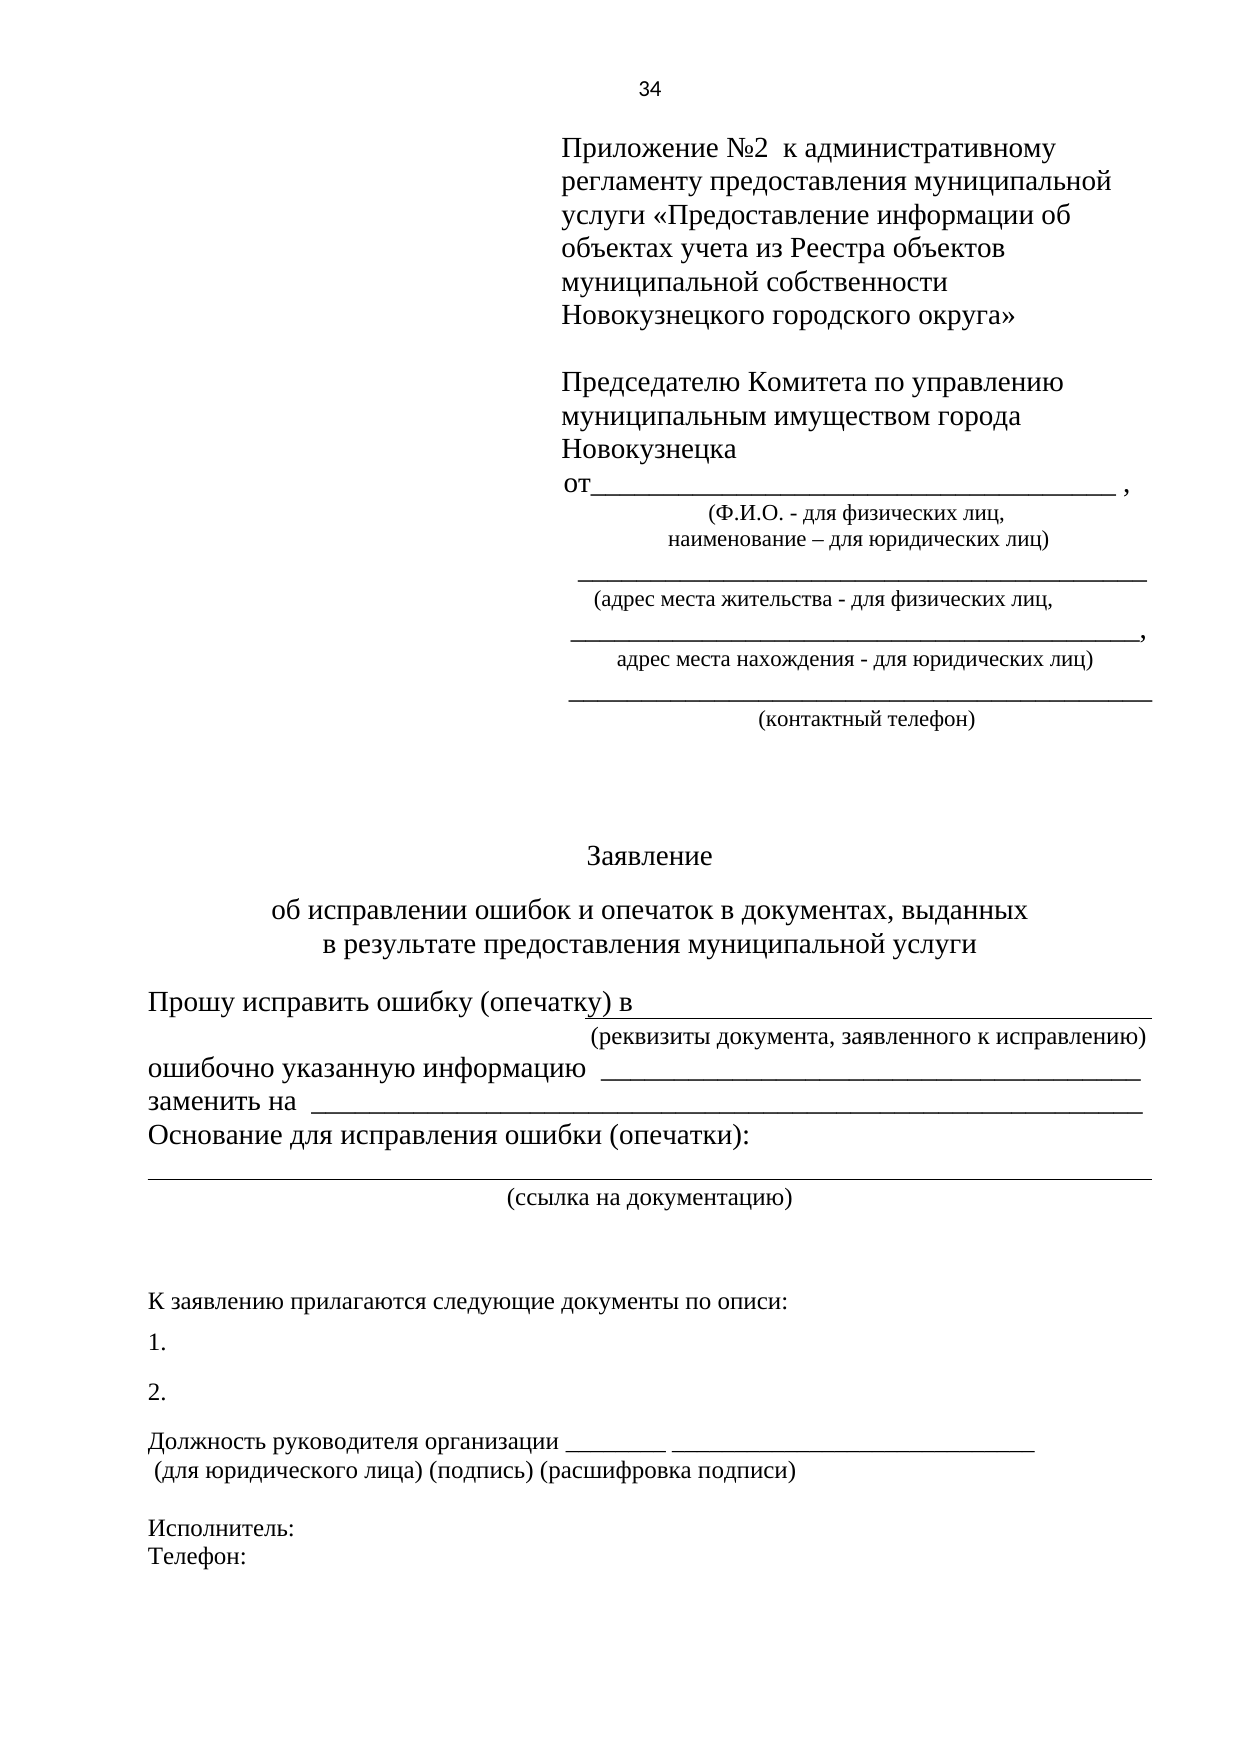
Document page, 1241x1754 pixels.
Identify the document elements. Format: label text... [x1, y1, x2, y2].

text адрес места нахождения - для юридических лиц) [148, 645, 1152, 671]
text (ссылка на документацию) [148, 1180, 1152, 1211]
text (для юридического лица) (подпись) (расшифровка подписи) [148, 1455, 1152, 1484]
text наименование – для юридических лиц) [148, 525, 1152, 551]
text К заявлению прилагаются следующие документы по описи: [148, 1286, 1152, 1315]
text (контактный телефон) [148, 705, 1152, 731]
text от____________________________________ , [148, 465, 1152, 499]
text Заявление [148, 838, 1152, 871]
text Исполнитель: [148, 1513, 1152, 1541]
text заменить на _________________________________________________________ [148, 1083, 1152, 1117]
text (реквизиты документа, заявленного к исправлению) [585, 1019, 1152, 1050]
text (Ф.И.О. - для физических лиц, [148, 499, 1152, 525]
text _______________________________________ [148, 551, 1152, 585]
text 1. [148, 1327, 1152, 1356]
text об исправлении ошибок и опечаток в документах, выданных в результате предоставления муниципальной услуги [148, 892, 1152, 959]
text Должность руководителя организации ________ _____________________________ [148, 1426, 1152, 1455]
text ________________________________________ [148, 671, 1152, 705]
text _______________________________________, [148, 611, 1152, 645]
text 2. [148, 1377, 1152, 1406]
text (адрес места жительства - для физических лиц, [148, 585, 1152, 611]
text ошибочно указанную информацию _____________________________________ [148, 1050, 1152, 1083]
text Основание для исправления ошибки (опечатки): [148, 1117, 1152, 1150]
text Прошу исправить ошибку (опечатку) в [148, 984, 1152, 1018]
text Председателю Комитета по управлению [561, 364, 1152, 398]
text Приложение №2 к административному регламенту предоставления муниципальной услуги «Предоставление информации об объектах учета из Реестра объектов муниципальной собственности Новокузнецкого городского округа» [561, 130, 1152, 331]
text Телефон: [148, 1541, 1152, 1570]
text муниципальным имуществом города Новокузнецка [561, 398, 1152, 465]
